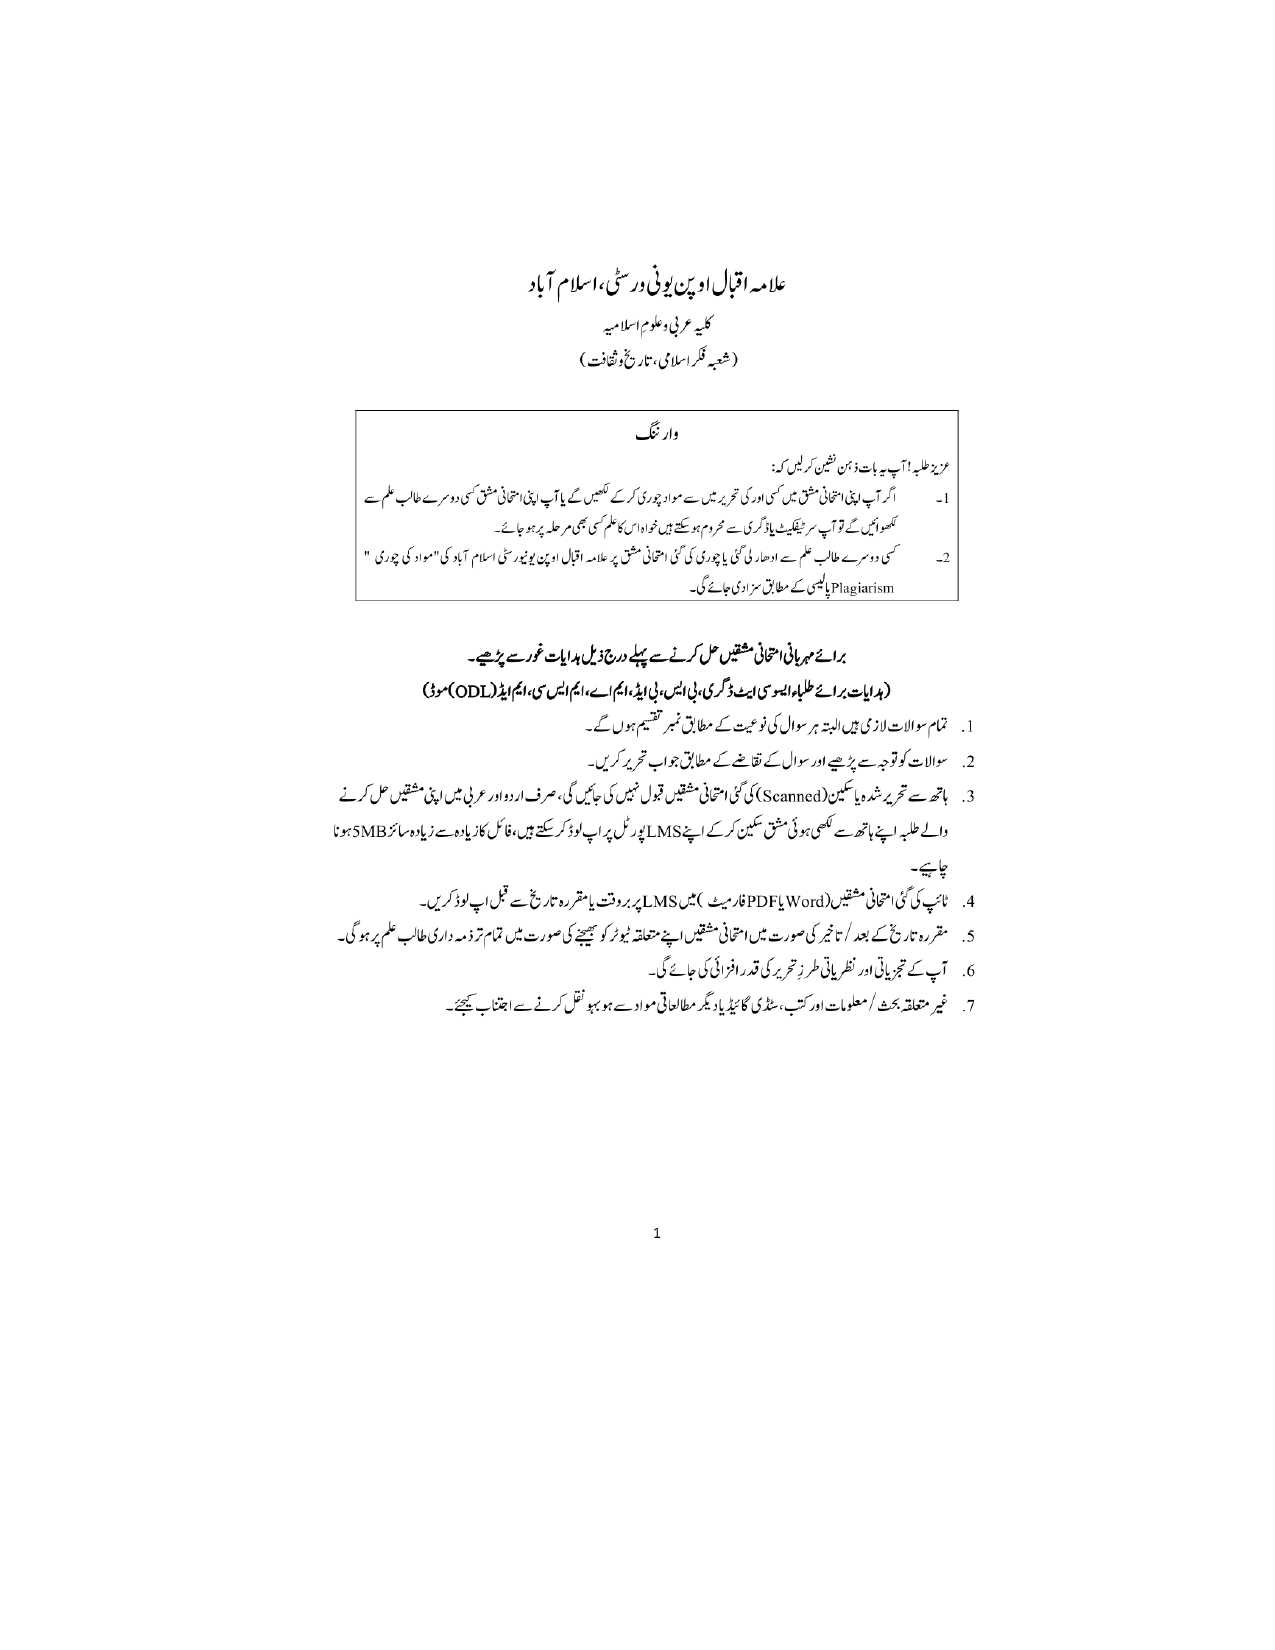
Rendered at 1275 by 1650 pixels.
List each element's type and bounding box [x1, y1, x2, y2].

picture [206, 150, 1107, 1315]
